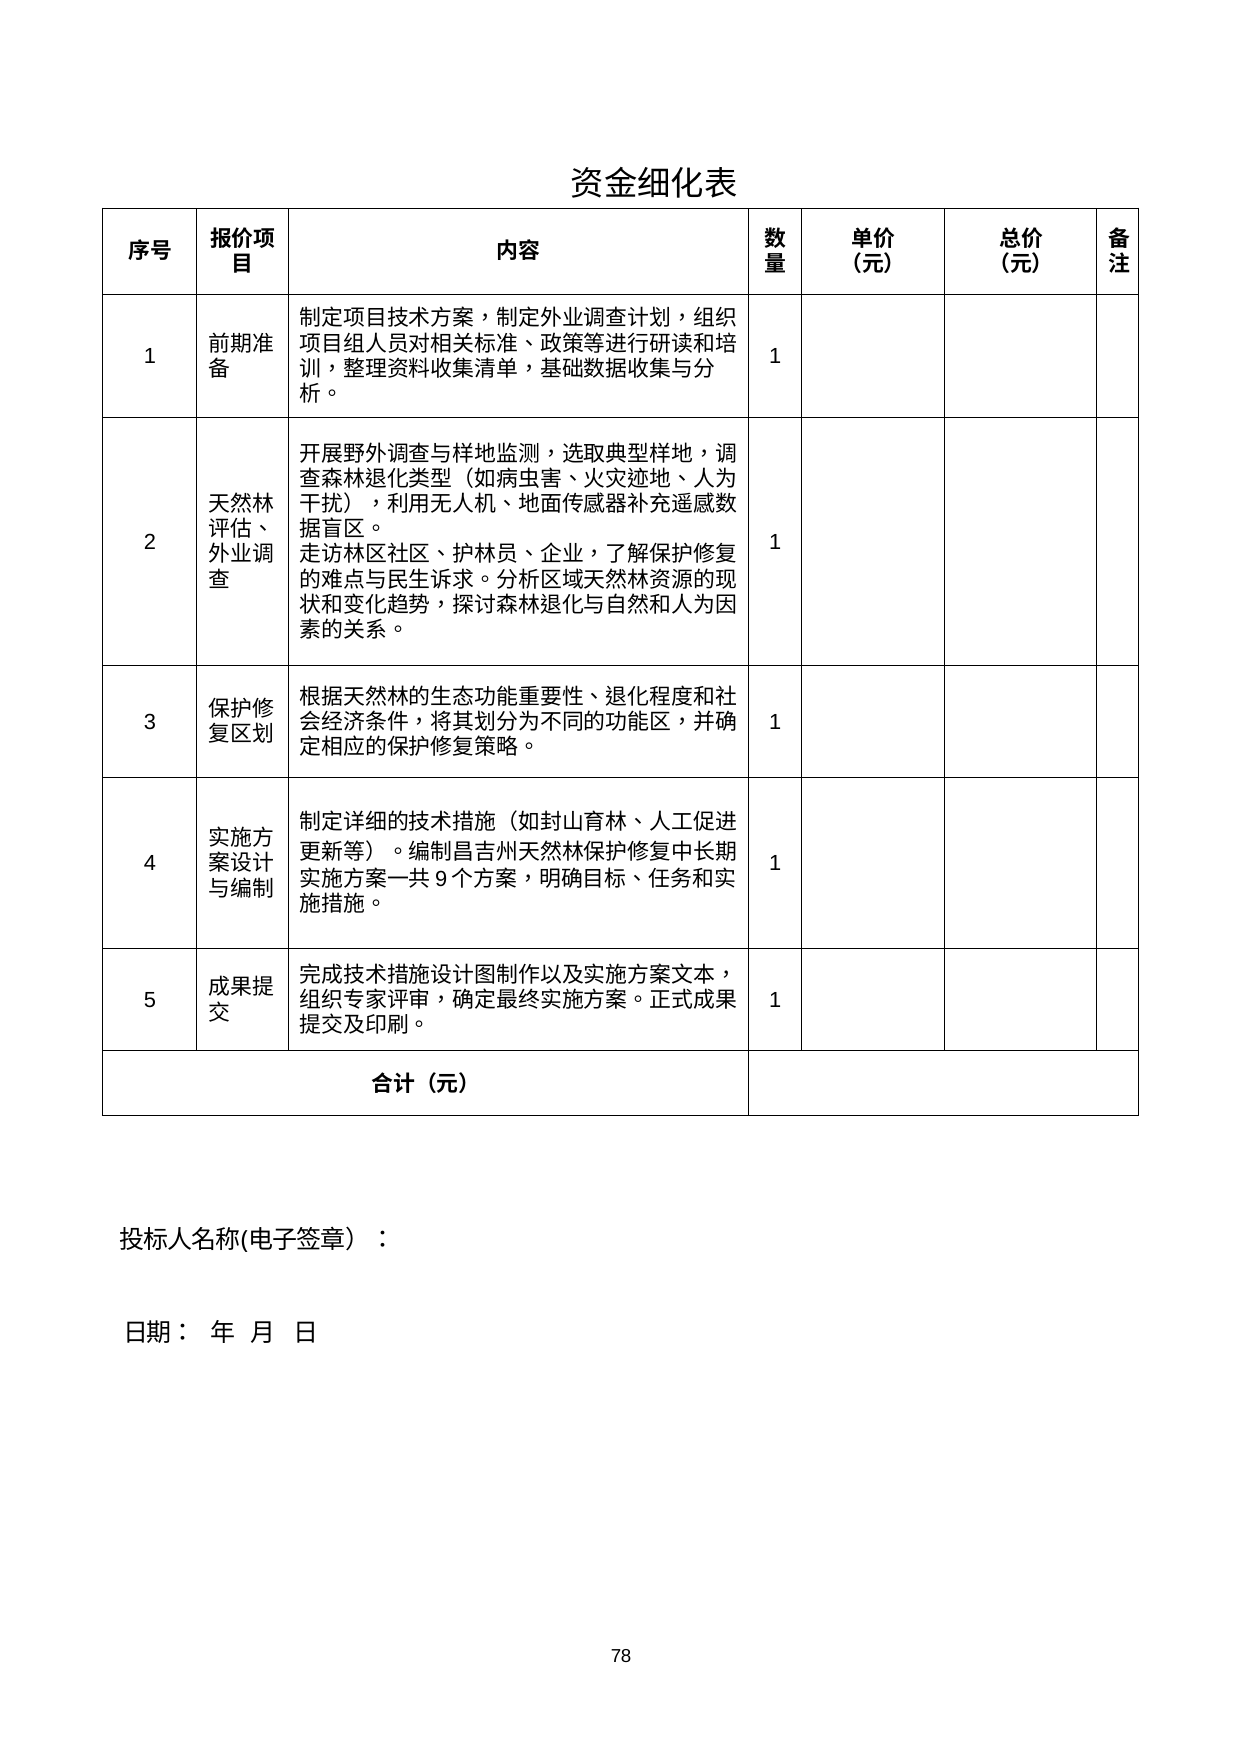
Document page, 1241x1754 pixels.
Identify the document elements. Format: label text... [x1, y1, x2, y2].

table_cell 开展野外调查与样地监测，选取典型样地，调查森林退化类型（如病虫害、火灾迹地、人为干扰），利用无人机、地面传感器补充遥感数据盲区。 走访林区社区、护林员、企业，了解保护修复的难点与民生诉求。分析区域天然林资源的现状和变化趋势，探讨森林退化与自然和人为因素的关系。 [289, 418, 748, 665]
table_cell [945, 295, 1096, 417]
table_cell 1 [103, 295, 196, 417]
table_header 备注 [1097, 209, 1138, 294]
table_cell 完成技术措施设计图制作以及实施方案文本，组织专家评审，确定最终实施方案。正式成果提交及印刷。 [289, 949, 748, 1050]
table_header 单价 （元） [802, 209, 944, 294]
table_cell [1097, 418, 1138, 665]
table_header 内容 [289, 209, 748, 294]
table_cell 1 [749, 418, 801, 665]
table_cell 天然林评估、外业调查 [197, 418, 288, 665]
table_header 序号 [103, 209, 196, 294]
table_cell 根据天然林的生态功能重要性、退化程度和社会经济条件，将其划分为不同的功能区，并确定相应的保护修复策略。 [289, 666, 748, 777]
table_cell [1097, 666, 1138, 777]
text 日期： 年 月 日 [123, 1317, 1122, 1348]
table_header 总价 （元） [945, 209, 1096, 294]
table_cell 4 [103, 778, 196, 947]
table_cell 保护修复区划 [197, 666, 288, 777]
table_header 数量 [749, 209, 801, 294]
table_cell [802, 295, 944, 417]
table_cell [945, 949, 1096, 1050]
table_cell 实施方案设计与编制 [197, 778, 288, 947]
table_cell 1 [749, 295, 801, 417]
text 投标人名称(电子签章）： [119, 1222, 1122, 1255]
table_cell [1097, 295, 1138, 417]
table_cell 3 [103, 666, 196, 777]
table_cell 5 [103, 949, 196, 1050]
table_cell 1 [749, 949, 801, 1050]
table_cell 制定详细的技术措施（如封山育林、人工促进更新等）。编制昌吉州天然林保护修复中长期实施方案一共9个方案，明确目标、任务和实施措施。 [289, 778, 748, 947]
text 资金细化表 [119, 149, 1122, 207]
table_cell [749, 1051, 1138, 1115]
table_cell [802, 949, 944, 1050]
table_cell [945, 778, 1096, 947]
table_cell 2 [103, 418, 196, 665]
table_cell [945, 418, 1096, 665]
table_cell [802, 666, 944, 777]
table_cell [1097, 778, 1138, 947]
table_cell 成果提交 [197, 949, 288, 1050]
table_header 报价项目 [197, 209, 288, 294]
table_cell [1097, 949, 1138, 1050]
table_cell 1 [749, 778, 801, 947]
table_cell 合计（元） [103, 1051, 748, 1115]
table_cell 前期准备 [197, 295, 288, 417]
table_cell [945, 666, 1096, 777]
table_cell 制定项目技术方案，制定外业调查计划，组织项目组人员对相关标准、政策等进行研读和培训，整理资料收集清单，基础数据收集与分析。 [289, 295, 748, 417]
table_cell [802, 778, 944, 947]
table_cell 1 [749, 666, 801, 777]
table_cell [802, 418, 944, 665]
